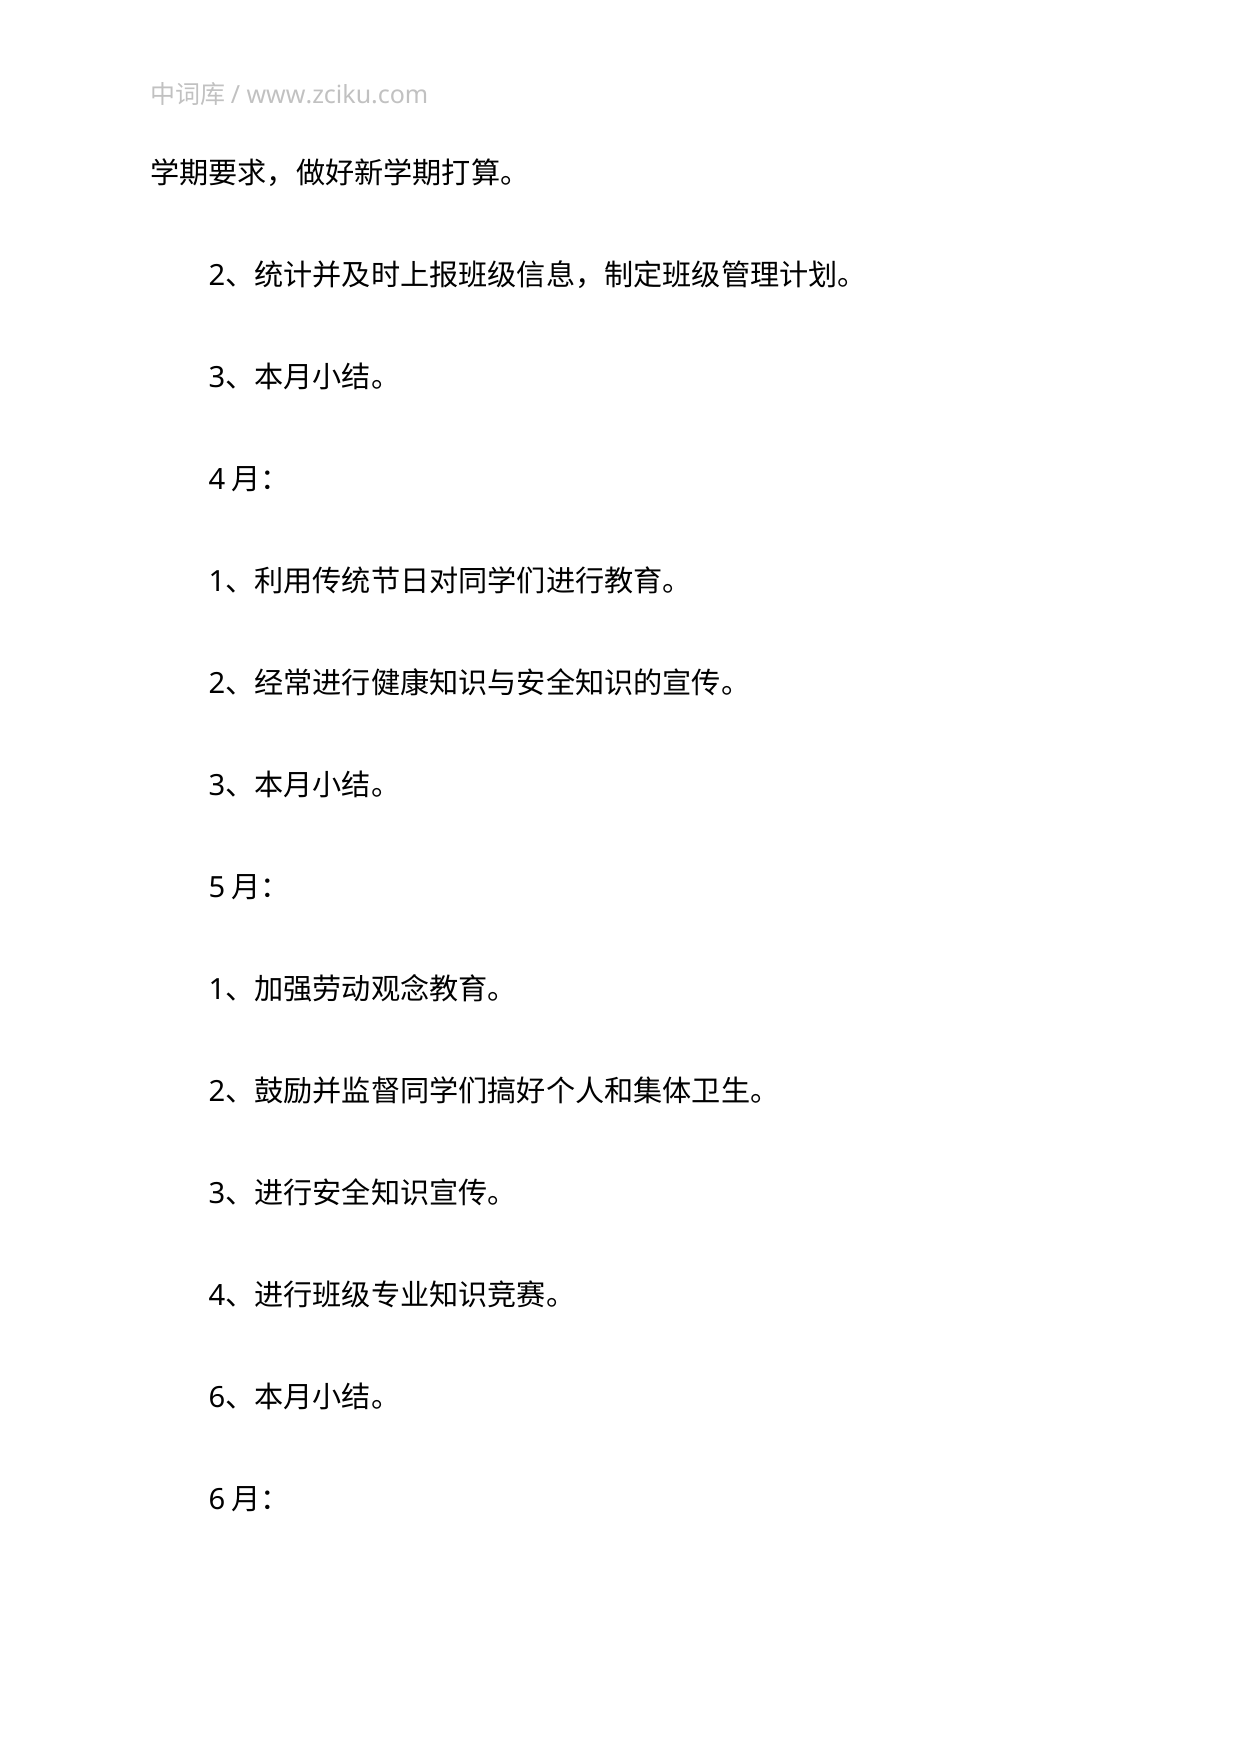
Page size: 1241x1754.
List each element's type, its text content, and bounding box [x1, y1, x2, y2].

text 2、经常进行健康知识与安全知识的宣传。 [150, 660, 1090, 702]
text 1、加强劳动观念教育。 [150, 966, 1090, 1008]
text 3、本月小结。 [150, 354, 1090, 396]
text 6、本月小结。 [150, 1373, 1090, 1416]
text 5月： [150, 864, 1090, 906]
text 2、鼓励并监督同学们搞好个人和集体卫生。 [150, 1068, 1090, 1110]
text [150, 150, 1090, 192]
text 3、本月小结。 [150, 762, 1090, 804]
text 4月： [150, 456, 1090, 498]
text 3、进行安全知识宣传。 [150, 1169, 1090, 1212]
text 1、利用传统节日对同学们进行教育。 [150, 558, 1090, 600]
text 4、进行班级专业知识竞赛。 [150, 1272, 1090, 1314]
text 2、统计并及时上报班级信息，制定班级管理计划。 [150, 252, 1090, 294]
text 6月： [150, 1476, 1090, 1518]
